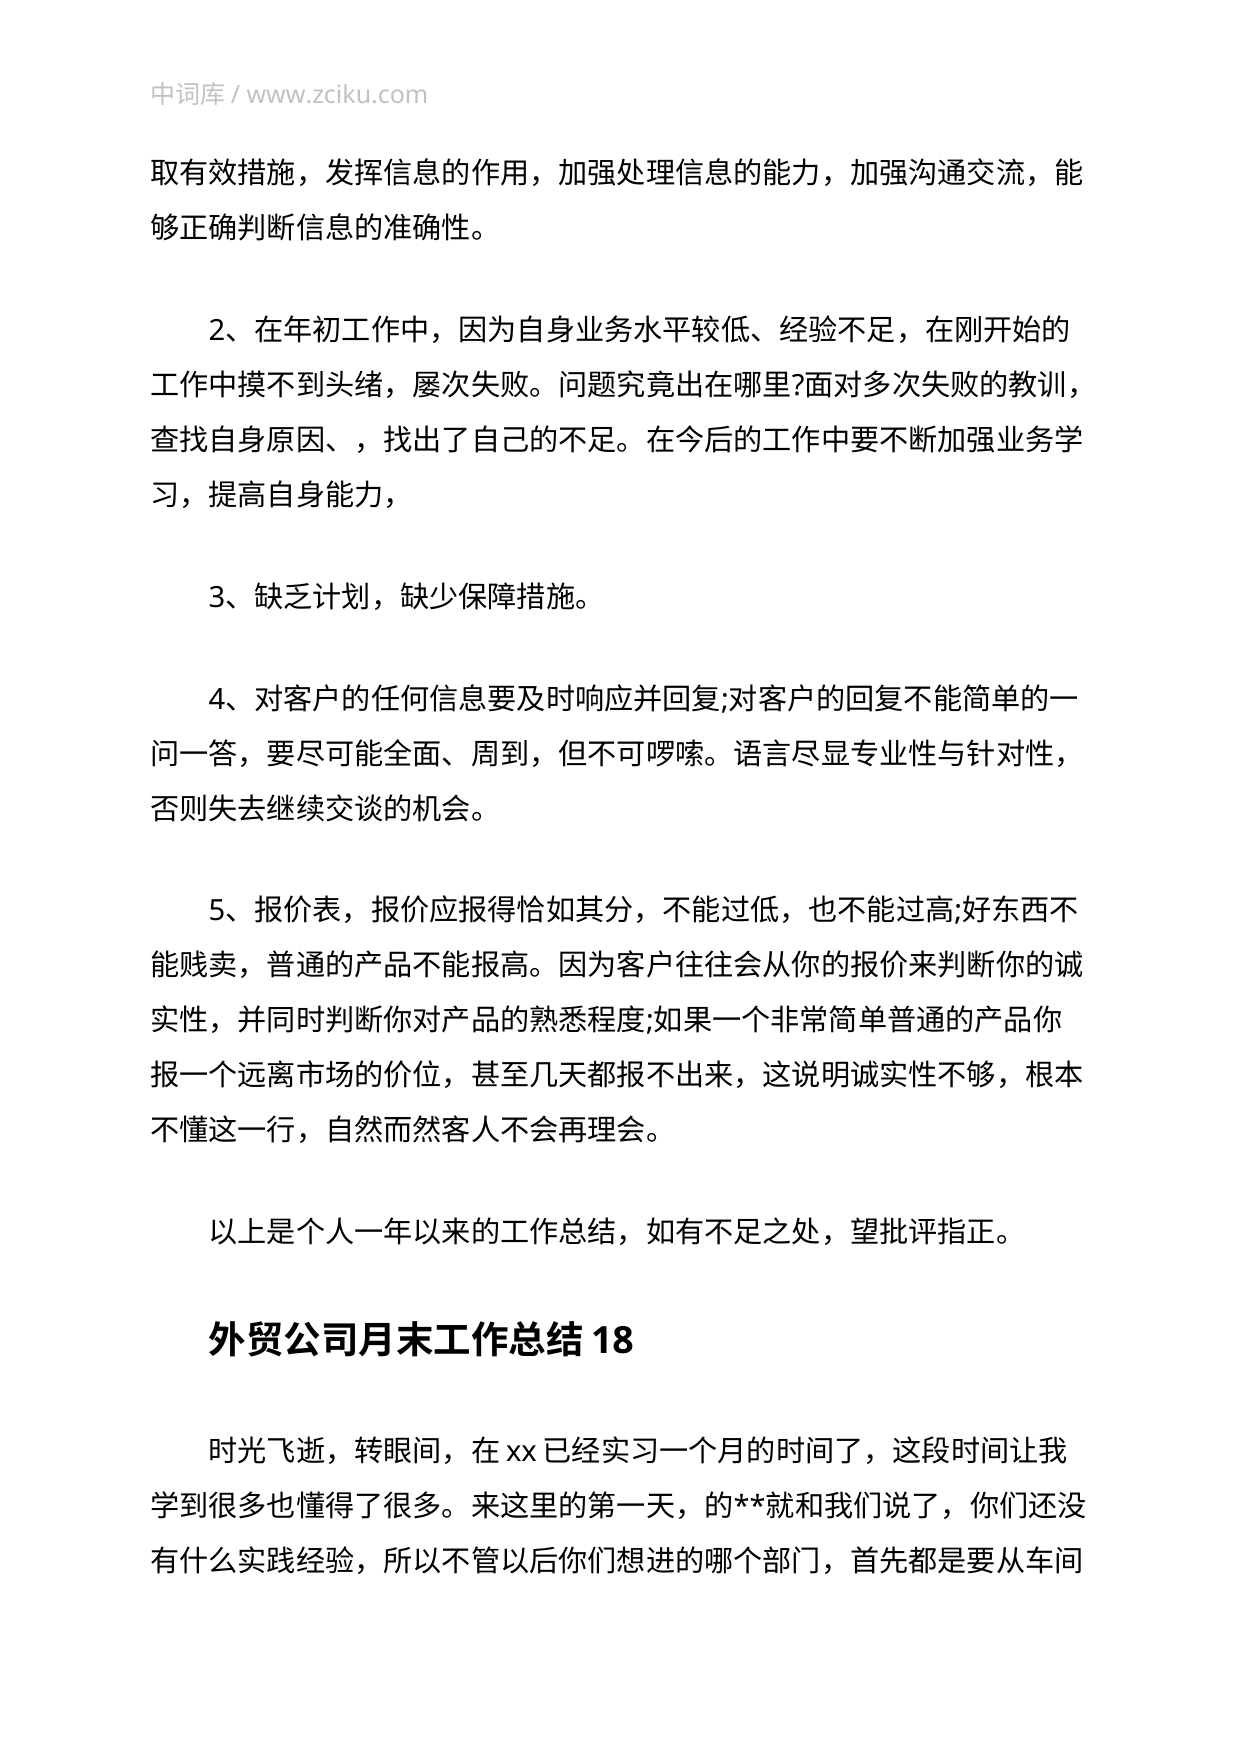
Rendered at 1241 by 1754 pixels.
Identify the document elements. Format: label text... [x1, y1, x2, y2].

text 外贸公司月末工作总结18 [150, 1310, 1090, 1365]
text 5、报价表，报价应报得恰如其分，不能过低，也不能过高;好东西不能贱卖，普通的产品不能报高。因为客户往往会从你的报价来判断你的诚实性，并同时判断你对产品的熟悉程度;如果一个非常简单普通的产品你报一个远离市场的价位，甚至几天都报不出来，这说明诚实性不够，根本不懂这一行，自然而然客人不会再理会。 [150, 887, 1090, 1149]
text 3、缺乏计划，缺少保障措施。 [150, 573, 1090, 616]
text 4、对客户的任何信息要及时响应并回复;对客户的回复不能简单的一问一答，要尽可能全面、周到，但不可啰嗦。语言尽显专业性与针对性，否则失去继续交谈的机会。 [150, 675, 1090, 827]
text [150, 1428, 1090, 1580]
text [150, 150, 1090, 247]
text 以上是个人一年以来的工作总结，如有不足之处，望批评指正。 [150, 1208, 1090, 1251]
text 2、在年初工作中，因为自身业务水平较低、经验不足，在刚开始的工作中摸不到头绪，屡次失败。问题究竟出在哪里?面对多次失败的教训，查找自身原因、，找出了自己的不足。在今后的工作中要不断加强业务学习，提高自身能力， [150, 307, 1090, 514]
